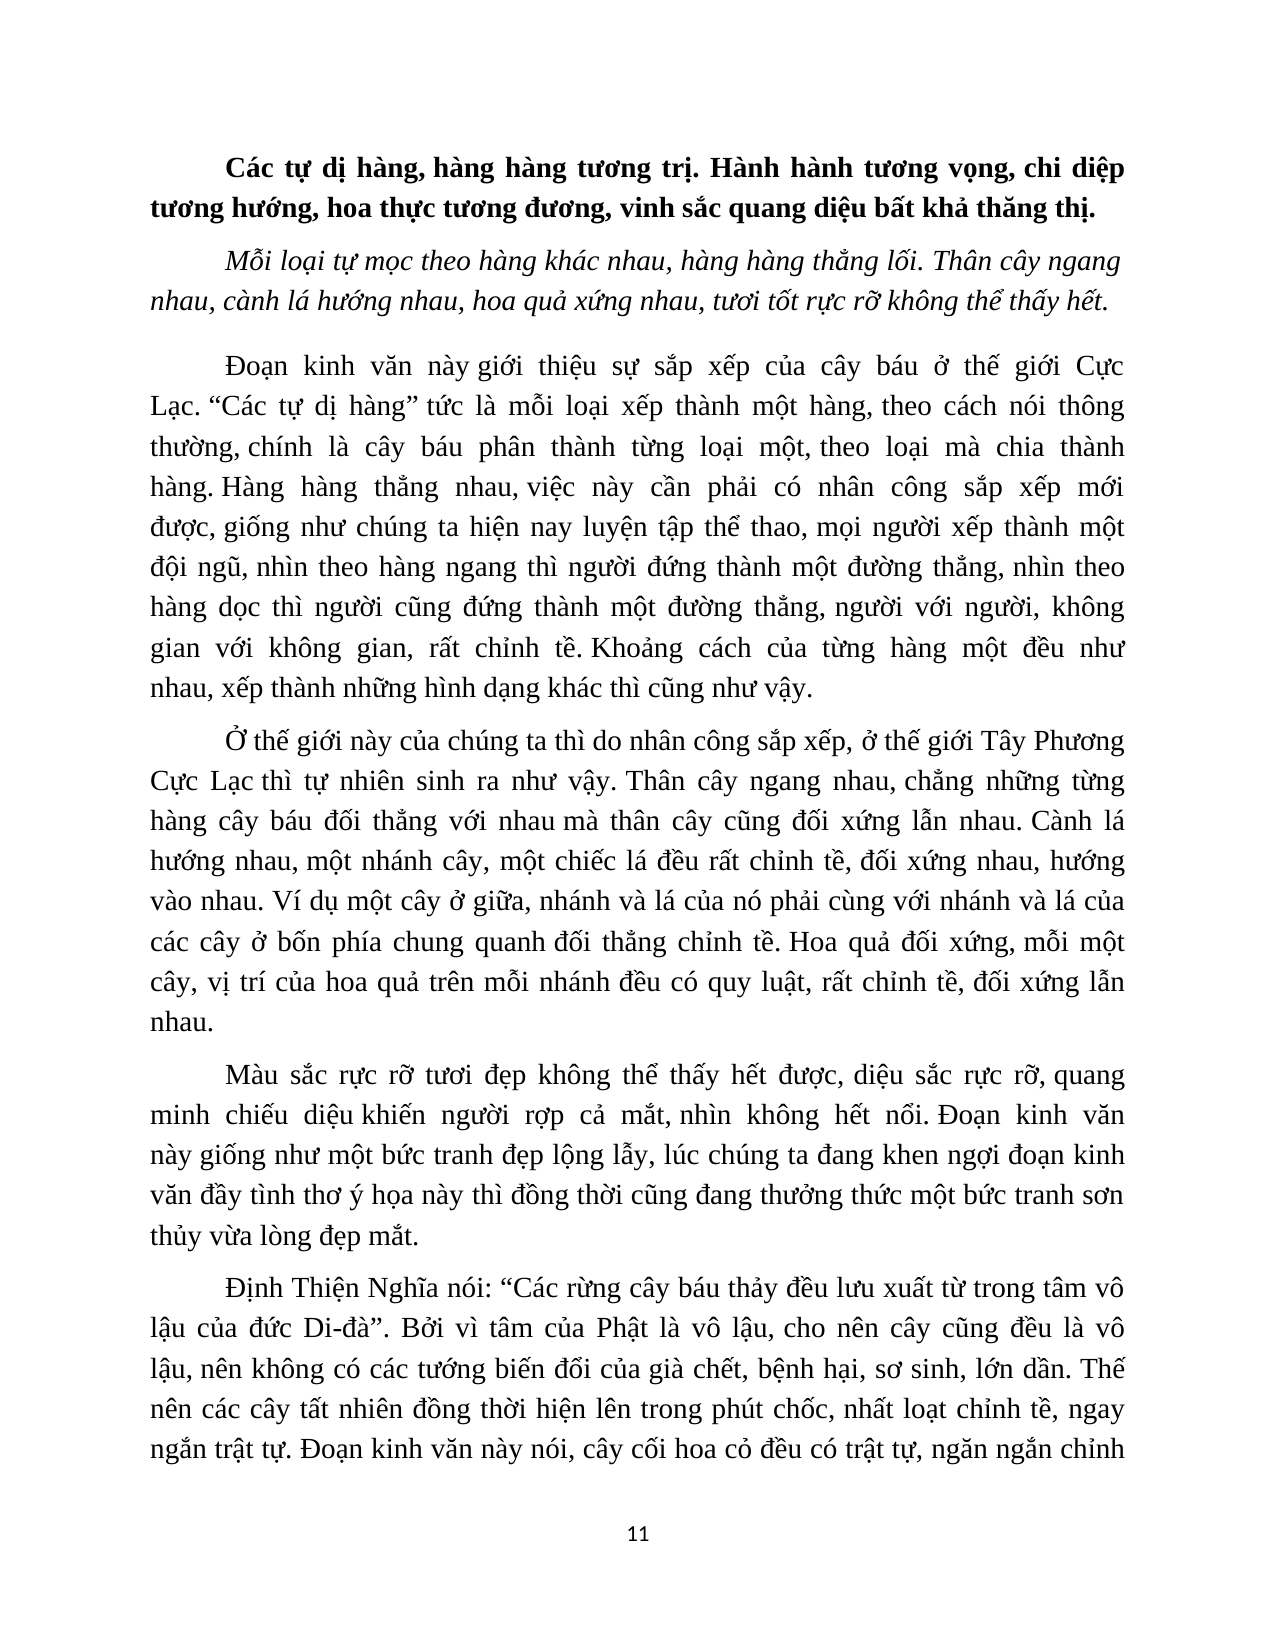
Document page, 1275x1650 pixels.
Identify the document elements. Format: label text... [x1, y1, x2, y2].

text Đoạn kinh văn này giới thiệu sự sắp xếp của cây báu ở thế giới Cực Lạc. “Các tự dị hàng” tức là mỗi loại xếp thành một hàng, theo cách nói thông thường, chính là cây báu phân thành từng loại một, theo loại mà chia thành hàng. Hàng hàng thẳng nhau, việc này cần phải có nhân công sắp xếp mới được, giống như chúng ta hiện nay luyện tập thể thao, mọi người xếp thành một đội ngũ, nhìn theo hàng ngang thì người đứng thành một đường thẳng, nhìn theo hàng dọc thì người cũng đứng thành một đường thẳng, người với người, không gian với không gian, rất chỉnh tề. Khoảng cách của từng hàng một đều như nhau, xếp thành những hình dạng khác thì cũng như vậy. [150, 348, 1125, 703]
text Màu sắc rực rỡ tươi đẹp không thể thấy hết được, diệu sắc rực rỡ, quang minh chiếu diệu khiến người rợp cả mắt, nhìn không hết nổi. Đoạn kinh văn này giống như một bức tranh đẹp lộng lẫy, lúc chúng ta đang khen ngợi đoạn kinh văn đầy tình thơ ý họa này thì đồng thời cũng đang thưởng thức một bức tranh sơn thủy vừa lòng đẹp mắt. [150, 1057, 1125, 1251]
text Mỗi loại tự mọc theo hàng khác nhau, hàng hàng thẳng lối. Thân cây ngang nhau, cành lá hướng nhau, hoa quả xứng nhau, tươi tốt rực rỡ không thể thấy hết. [150, 243, 1125, 317]
text Các tự dị hàng, hàng hàng tương trị. Hành hành tương vọng, chi diệp tương hướng, hoa thực tương đương, vinh sắc quang diệu bất khả thăng thị. [150, 150, 1125, 224]
text Ở thế giới này của chúng ta thì do nhân công sắp xếp, ở thế giới Tây Phương Cực Lạc thì tự nhiên sinh ra như vậy. Thân cây ngang nhau, chẳng những từng hàng cây báu đối thẳng với nhau mà thân cây cũng đối xứng lẫn nhau. Cành lá hướng nhau, một nhánh cây, một chiếc lá đều rất chỉnh tề, đối xứng nhau, hướng vào nhau. Ví dụ một cây ở giữa, nhánh và lá của nó phải cùng với nhánh và lá của các cây ở bốn phía chung quanh đối thẳng chỉnh tề. Hoa quả đối xứng, mỗi một cây, vị trí của hoa quả trên mỗi nhánh đều có quy luật, rất chỉnh tề, đối xứng lẫn nhau. [150, 723, 1125, 1038]
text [150, 1270, 1125, 1465]
